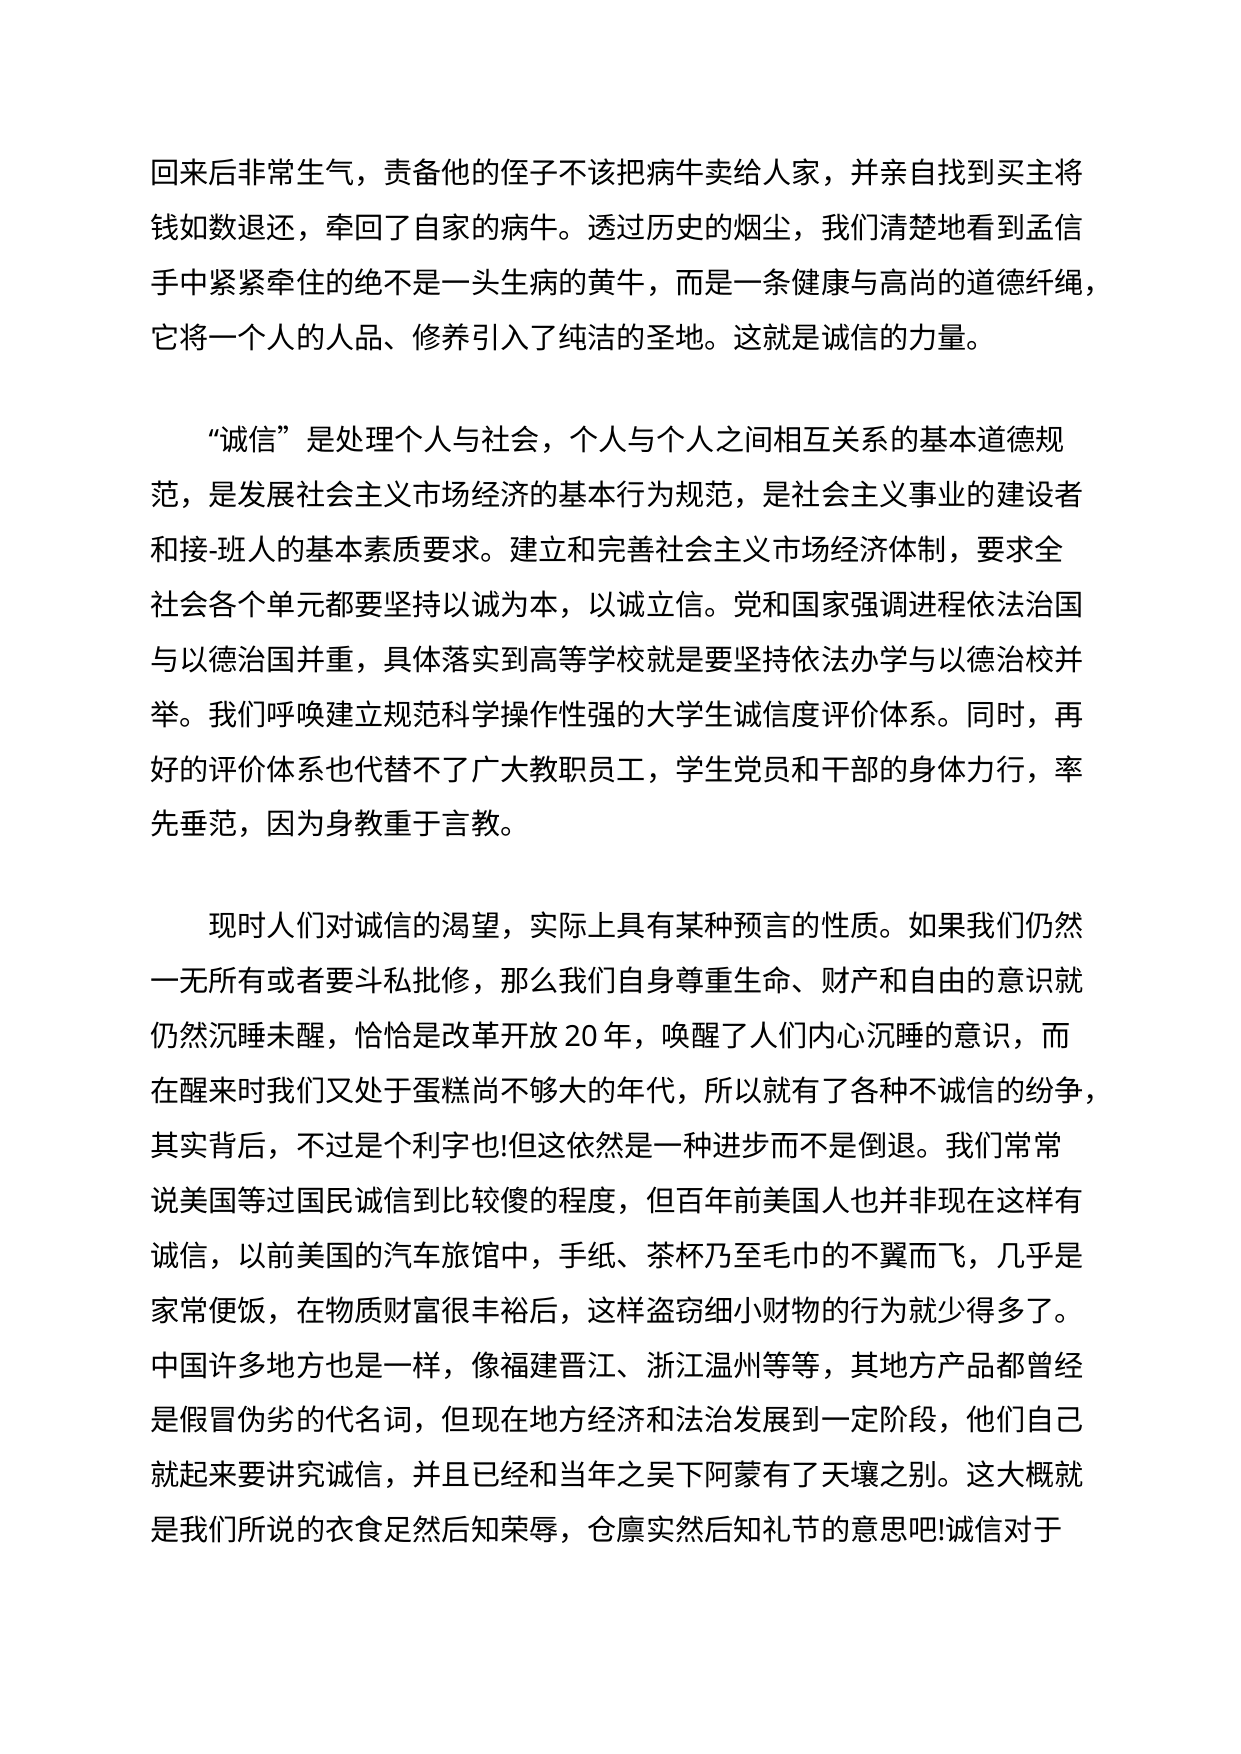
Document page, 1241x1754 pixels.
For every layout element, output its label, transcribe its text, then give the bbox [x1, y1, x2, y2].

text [150, 903, 1090, 1549]
text “诚信”是处理个人与社会，个人与个人之间相互关系的基本道德规范，是发展社会主义市场经济的基本行为规范，是社会主义事业的建设者和接-班人的基本素质要求。建立和完善社会主义市场经济体制，要求全社会各个单元都要坚持以诚为本，以诚立信。党和国家强调进程依法治国与以德治国并重，具体落实到高等学校就是要坚持依法办学与以德治校并举。我们呼唤建立规范科学操作性强的大学生诚信度评价体系。同时，再好的评价体系也代替不了广大教职员工，学生党员和干部的身体力行，率先垂范，因为身教重于言教。 [150, 416, 1090, 843]
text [150, 150, 1090, 357]
